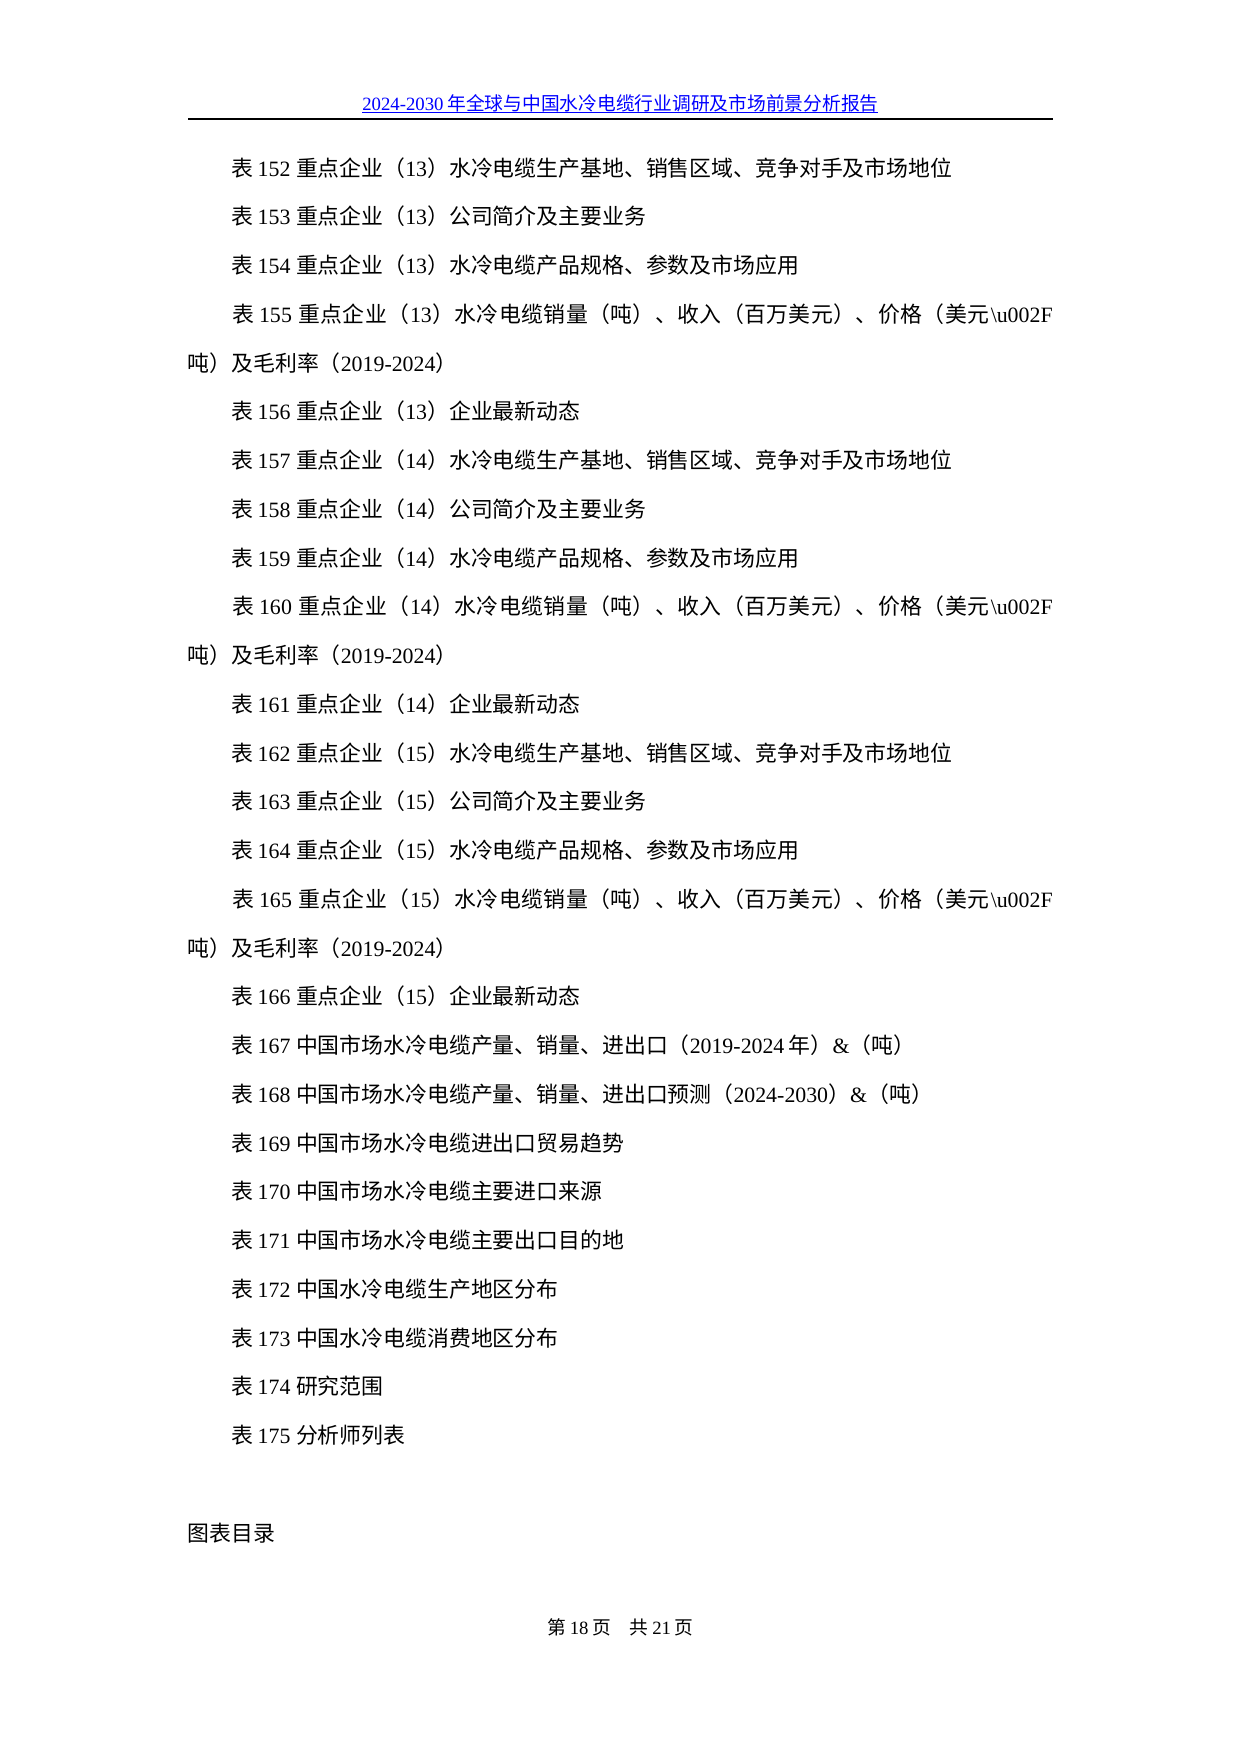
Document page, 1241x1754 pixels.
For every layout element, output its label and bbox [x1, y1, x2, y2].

text [187, 150, 1053, 1548]
